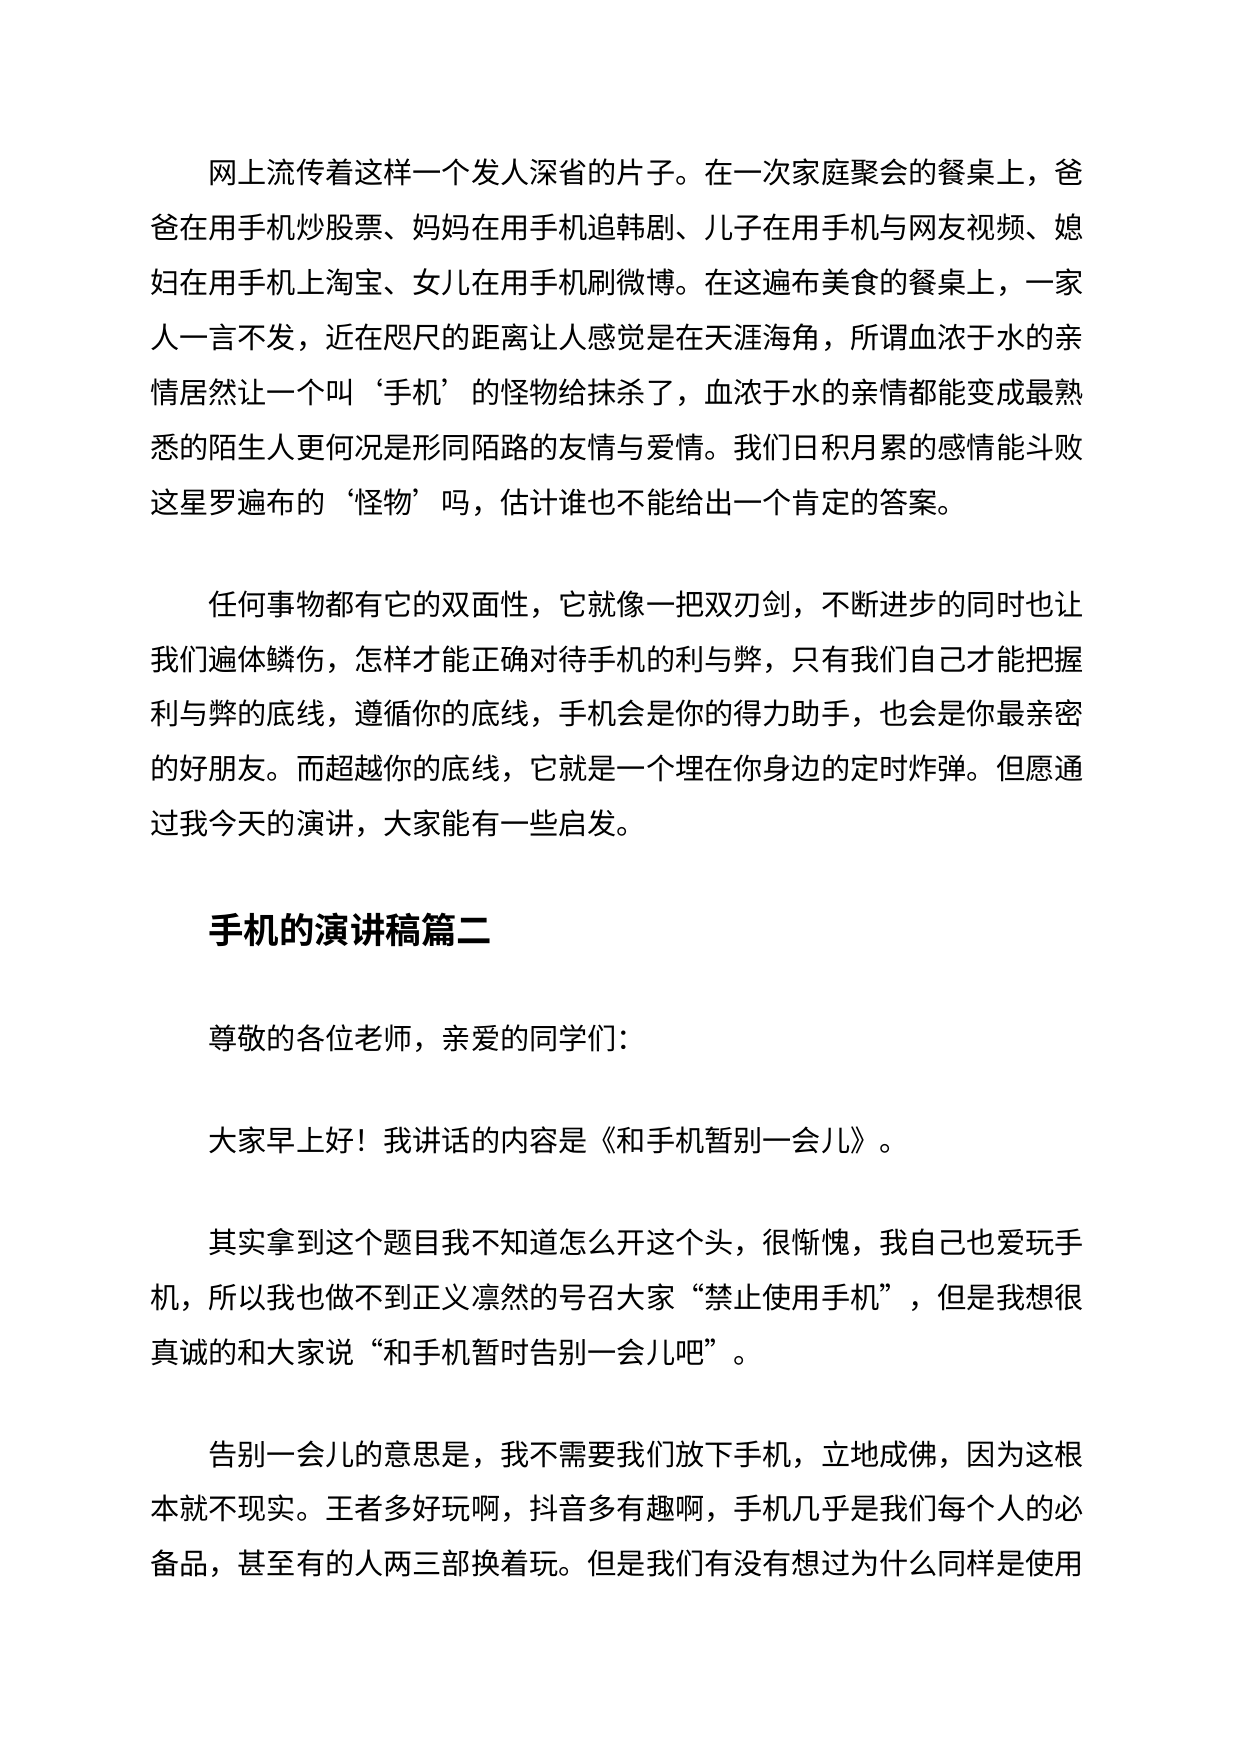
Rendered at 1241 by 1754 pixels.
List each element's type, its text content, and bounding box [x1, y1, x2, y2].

text 其实拿到这个题目我不知道怎么开这个头，很惭愧，我自己也爱玩手机，所以我也做不到正义凛然的号召大家“禁止使用手机”，但是我想很真诚的和大家说“和手机暂时告别一会儿吧”。 [150, 1219, 1090, 1372]
text 任何事物都有它的双面性，它就像一把双刃剑，不断进步的同时也让我们遍体鳞伤，怎样才能正确对待手机的利与弊，只有我们自己才能把握利与弊的底线，遵循你的底线，手机会是你的得力助手，也会是你最亲密的好朋友。而超越你的底线，它就是一个埋在你身边的定时炸弹。但愿通过我今天的演讲，大家能有一些启发。 [150, 581, 1090, 843]
text 手机的演讲稿篇二 [150, 902, 1090, 954]
text 网上流传着这样一个发人深省的片子。在一次家庭聚会的餐桌上，爸爸在用手机炒股票、妈妈在用手机追韩剧、儿子在用手机与网友视频、媳妇在用手机上淘宝、女儿在用手机刷微博。在这遍布美食的餐桌上，一家人一言不发，近在咫尺的距离让人感觉是在天涯海角，所谓血浓于水的亲情居然让一个叫‘手机’的怪物给抹杀了，血浓于水的亲情都能变成最熟悉的陌生人更何况是形同陌路的友情与爱情。我们日积月累的感情能斗败这星罗遍布的‘怪物’吗，估计谁也不能给出一个肯定的答案。 [150, 150, 1090, 522]
text 尊敬的各位老师，亲爱的同学们： [150, 1016, 1090, 1058]
text 大家早上好！我讲话的内容是《和手机暂别一会儿》。 [150, 1118, 1090, 1160]
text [150, 1431, 1090, 1583]
